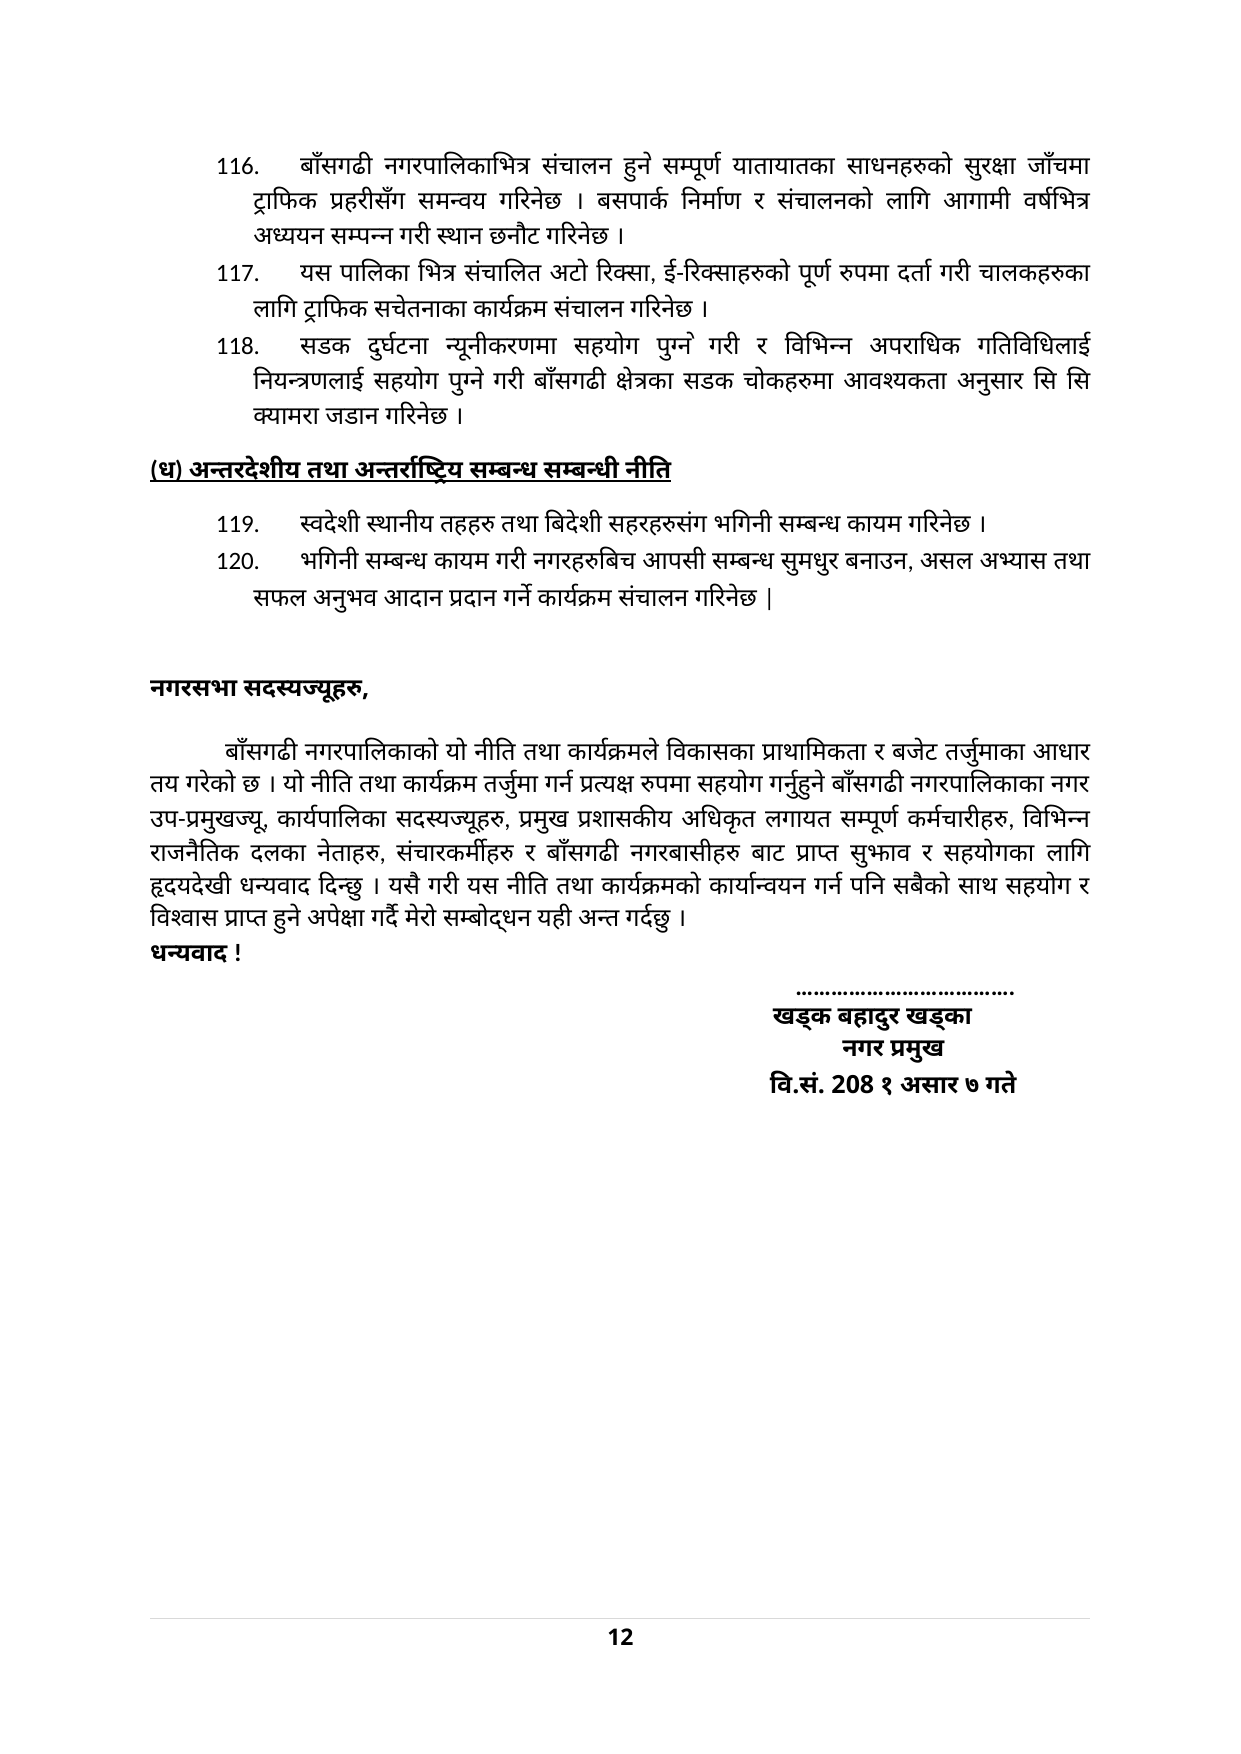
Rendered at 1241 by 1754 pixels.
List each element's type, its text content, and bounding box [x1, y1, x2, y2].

list भगिनी सम्बन्ध कायम गरी नगरहरुबिच आपसी सम्बन्ध सुमधुर बनाउन, असल अभ्यास तथा सफल अनुभव आदान प्रदान गर्ने कार्यक्रम संचालन गरिनेछ | [216, 545, 1090, 617]
text ………………………………. [150, 971, 1090, 1002]
text नगरसभा सदस्यज्यूहरु, [150, 670, 1090, 707]
text धन्यवाद ! [150, 937, 1090, 971]
text नगर प्रमुख [150, 1034, 1090, 1067]
list स्वदेशी स्थानीय तहहरु तथा बिदेशी सहरहरुसंग भगिनी सम्बन्ध कायम गरिनेछ । [216, 508, 1090, 542]
text (ध) अन्तरदेशीय तथा अन्तर्राष्ट्रिय सम्बन्ध सम्बन्धी नीति [150, 454, 1090, 488]
text खड्क बहादुर खड्का [675, 1002, 1090, 1034]
list सडक दुर्घटना न्यूनीकरणमा सहयोग पुग्ने गरी र विभिन्न अपराधिक गतिविधिलाई नियन्त्रणलाई सहयोग पुग्ने गरी बाँसगढी क्षेत्रका सडक चोकहरुमा आवश्यकता अनुसार सि सि क्यामरा जडान गरिनेछ । [216, 330, 1090, 435]
list बाँसगढी नगरपालिकाभित्र संचालन हुने सम्पूर्ण यातायातका साधनहरुको सुरक्षा जाँचमा ट्राफिक प्रहरीसँग समन्वय गरिनेछ । बसपार्क निर्माण र संचालनको लागि आगामी वर्षभित्र अध्ययन सम्पन्न गरी स्थान छनौट गरिनेछ । [216, 150, 1090, 255]
text वि.सं. 208१ असार ७ गते [150, 1067, 1090, 1104]
text बाँसगढी नगरपालिकाको यो नीति तथा कार्यक्रमले विकासका प्राथामिकता र बजेट तर्जुमाका आधार तय गरेको छ । यो नीति तथा कार्यक्रम तर्जुमा गर्न प्रत्यक्ष रुपमा सहयोग गर्नुहुने बाँसगढी नगरपालिकाका नगर उप-प्रमुखज्यू, कार्यपालिका सदस्यज्यूहरु, प्रमुख प्रशासकीय अधिकृत लगायत सम्पूर्ण कर्मचारीहरु, विभिन्न राजनैतिक दलका नेताहरु, संचारकर्मीहरु र बाँसगढी नगरबासीहरु बाट प्राप्त सुझाव र सहयोगका लागि हृदयदेखी धन्यवाद दिन्छु । यसै गरी यस नीति तथा कार्यक्रमको कार्यान्वयन गर्न पनि सबैको साथ सहयोग र विश्वास प्राप्त हुने अपेक्षा गर्दै मेरो सम्बोद्धन यही अन्त गर्दछु । [150, 737, 1090, 937]
list यस पालिका भित्र संचालित अटो रिक्सा, ई-रिक्साहरुको पूर्ण रुपमा दर्ता गरी चालकहरुका लागि ट्राफिक सचेतनाका कार्यक्रम संचालन गरिनेछ । [216, 257, 1090, 327]
